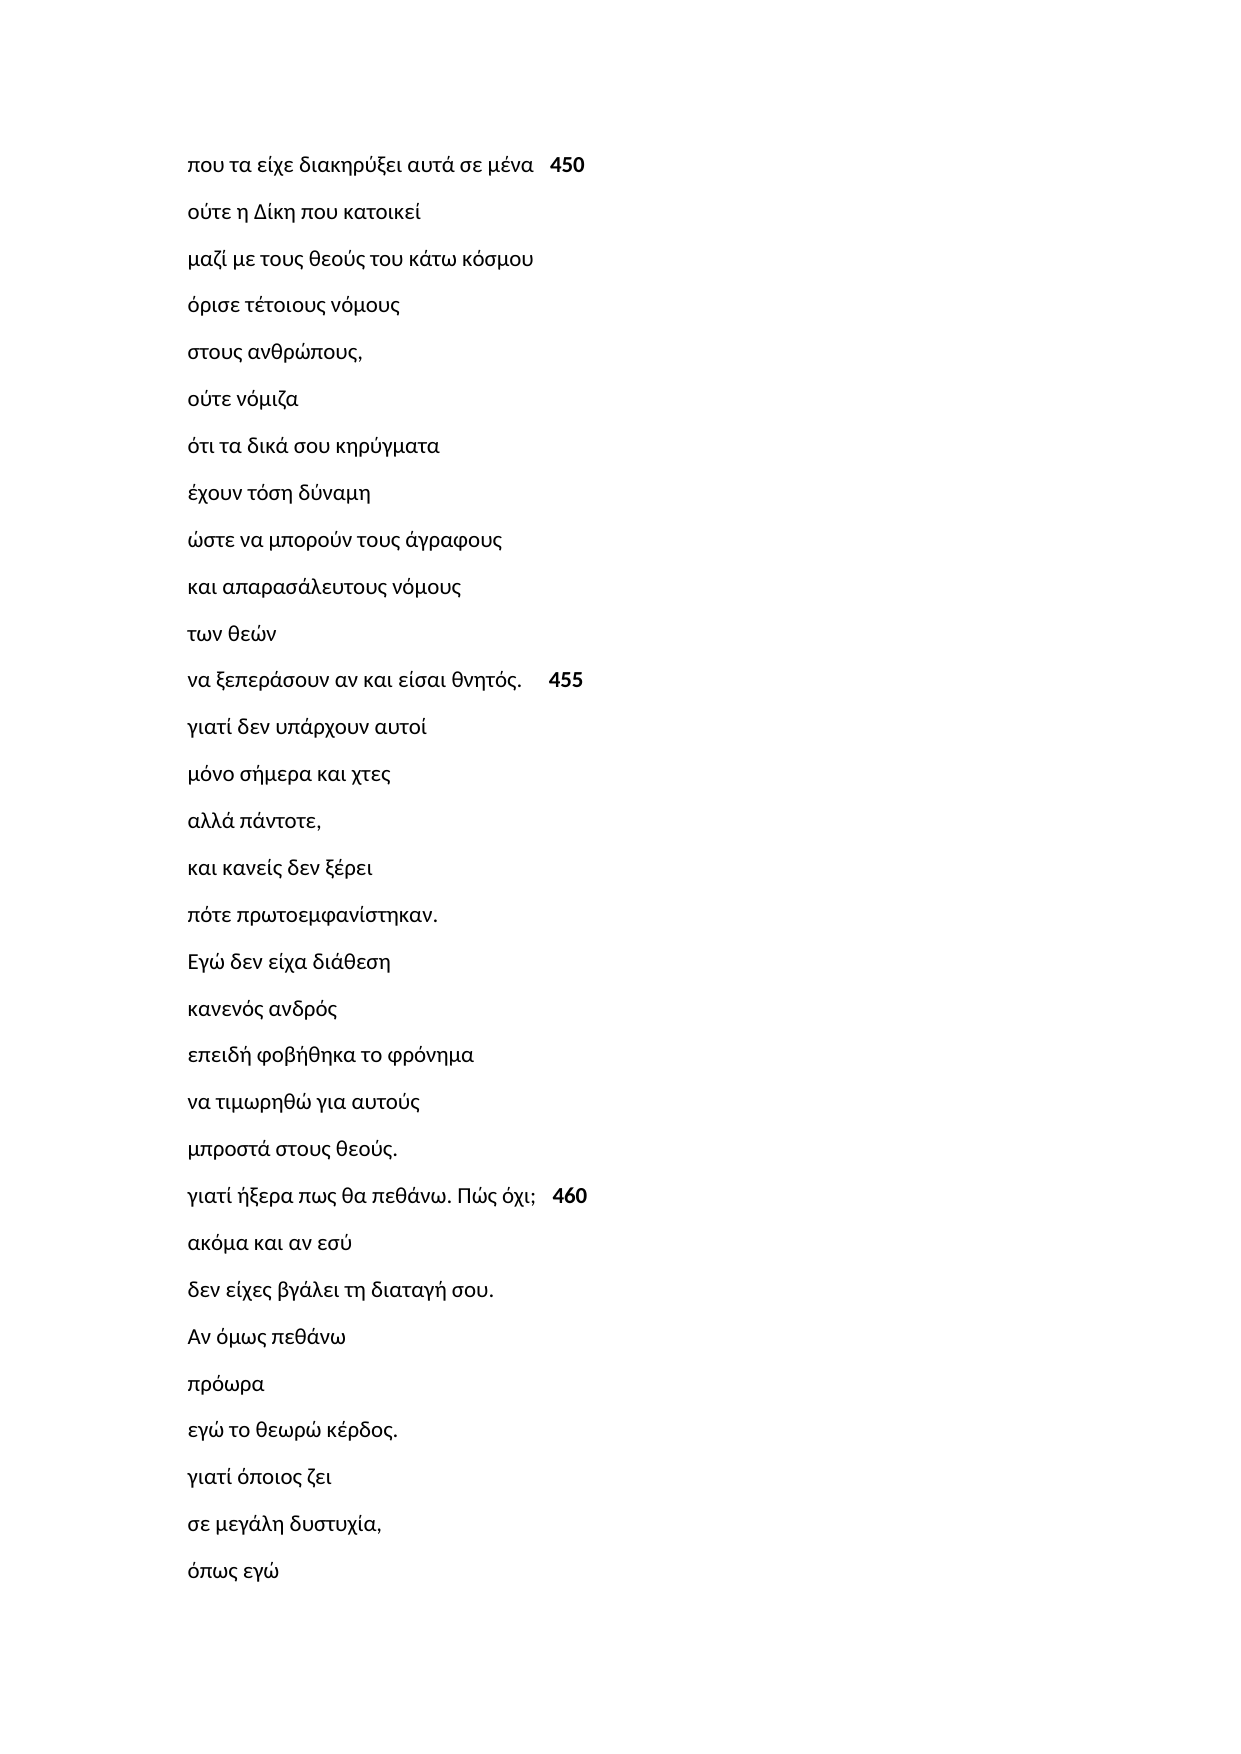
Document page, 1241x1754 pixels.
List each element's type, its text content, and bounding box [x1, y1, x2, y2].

text όρισε τέτοιους νόμους [187, 291, 1053, 319]
text ακόμα και αν εσύ [187, 1228, 1053, 1256]
text γιατί δεν υπάρχουν αυτοί [187, 712, 1053, 741]
text στους ανθρώπους, [187, 337, 1053, 366]
text να ξεπεράσουν αν και είσαι θνητός. 455 [187, 666, 1053, 694]
text αλλά πάντοτε, [187, 806, 1053, 834]
text που τα είχε διακηρύξει αυτά σε μένα 450 [187, 150, 1053, 178]
text επειδή φοβήθηκα το φρόνημα [187, 1041, 1053, 1069]
text ότι τα δικά σου κηρύγματα [187, 431, 1053, 459]
text των θεών [187, 619, 1053, 647]
text πρόωρα [187, 1369, 1053, 1397]
text ούτε νόμιζα [187, 384, 1053, 412]
text μαζί με τους θεούς του κάτω κόσμου [187, 244, 1053, 272]
text να τιμωρηθώ για αυτούς [187, 1087, 1053, 1116]
text δεν είχες βγάλει τη διαταγή σου. [187, 1275, 1053, 1303]
text μόνο σήμερα και χτες [187, 759, 1053, 787]
text πότε πρωτοεμφανίστηκαν. [187, 900, 1053, 928]
text κανενός ανδρός [187, 994, 1053, 1022]
text Αν όμως πεθάνω [187, 1322, 1053, 1350]
text έχουν τόση δύναμη [187, 478, 1053, 506]
text ούτε η Δίκη που κατοικεί [187, 197, 1053, 225]
text και απαρασάλευτους νόμους [187, 572, 1053, 600]
text γιατί ήξερα πως θα πεθάνω. Πώς όχι; 460 [187, 1181, 1053, 1209]
text και κανείς δεν ξέρει [187, 853, 1053, 881]
text σε μεγάλη δυστυχία, [187, 1509, 1053, 1537]
text εγώ το θεωρώ κέρδος. [187, 1416, 1053, 1444]
text ώστε να μπορούν τους άγραφους [187, 525, 1053, 553]
text Εγώ δεν είχα διάθεση [187, 947, 1053, 975]
text μπροστά στους θεούς. [187, 1134, 1053, 1162]
text όπως εγώ [187, 1556, 1053, 1584]
text γιατί όποιος ζει [187, 1462, 1053, 1491]
